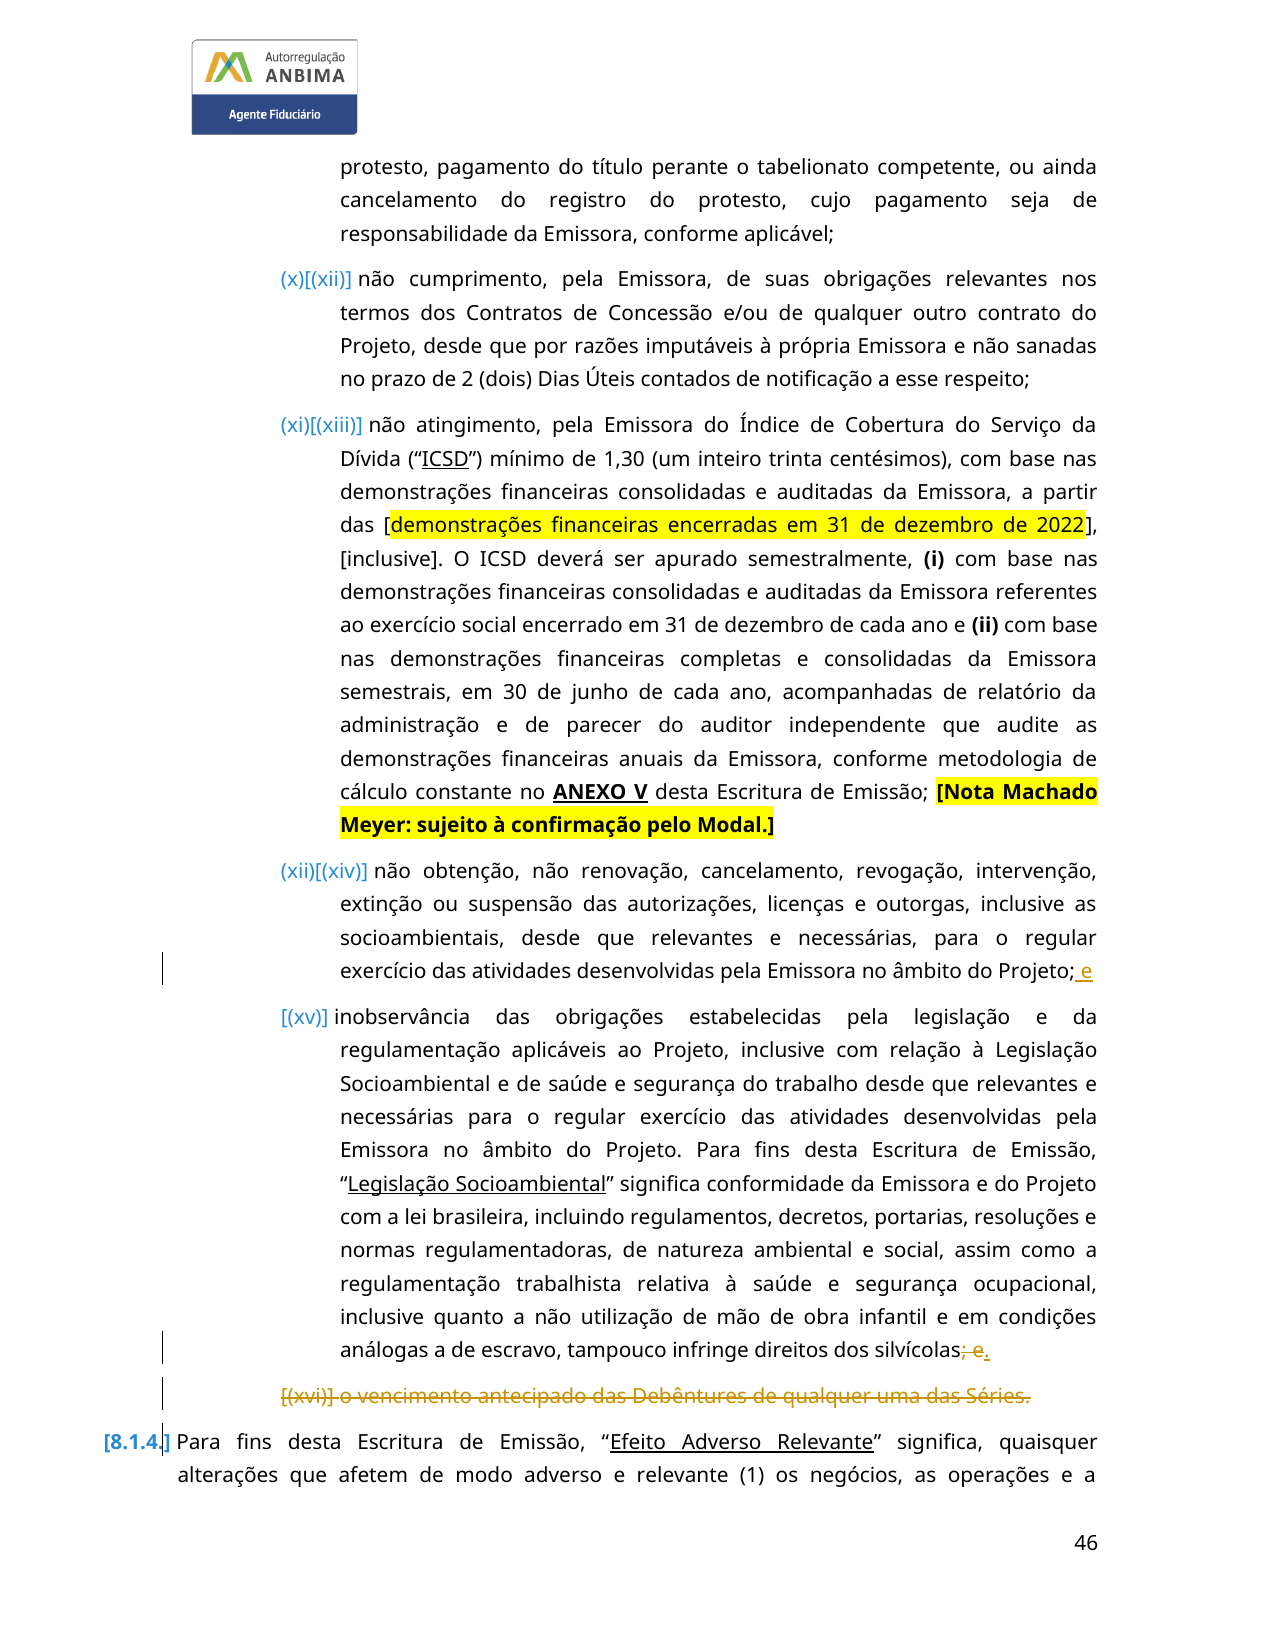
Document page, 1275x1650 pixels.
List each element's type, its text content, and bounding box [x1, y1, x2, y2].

text inobservância das obrigações estabelecidas pela legislação e da regulamentação aplicáveis ao Projeto, inclusive com relação à Legislação Socioambiental e de saúde e segurança do trabalho desde que relevantes e necessárias para o regular exercício das atividades desenvolvidas pela Emissora no âmbito do Projeto. Para fins desta Escritura de Emissão, “Legislação Socioambiental” significa conformidade da Emissora e do Projeto com a lei brasileira, incluindo regulamentos, decretos, portarias, resoluções e normas regulamentadoras, de natureza ambiental e social, assim como a regulamentação trabalhista relativa à saúde e segurança ocupacional, inclusive quanto a não utilização de mão de obra infantil e em condições análogas a de escravo, tampouco infringe direitos dos silvícolas [281, 998, 1098, 1364]
text não atingimento, pela Emissora do Índice de Cobertura do Serviço da Dívida (“ICSD”) mínimo de 1,30 (um inteiro trinta centésimos), com base nas demonstrações financeiras consolidadas e auditadas da Emissora, a partir das [demonstrações financeiras encerradas em 31 de dezembro de 2022], [inclusive]. O ICSD deverá ser apurado semestralmente, (i) com base nas demonstrações financeiras consolidadas e auditadas da Emissora referentes ao exercício social encerrado em 31 de dezembro de cada ano e (ii) com base nas demonstrações financeiras completas e consolidadas da Emissora semestrais, em 30 de junho de cada ano, acompanhadas de relatório da administração e de parecer do auditor independente que audite as demonstrações financeiras anuais da Emissora, conforme metodologia de cálculo constante no ANEXO V desta Escritura de Emissão; [Nota Machado Meyer: sujeito à confirmação pelo Modal.] [281, 406, 1098, 839]
picture [191, 39, 358, 135]
text não cumprimento, pela Emissora, de suas obrigações relevantes nos termos dos Contratos de Concessão e/ou de qualquer outro contrato do Projeto, desde que por razões imputáveis à própria Emissora e não sanadas no prazo de 2 (dois) Dias Úteis contados de notificação a esse respeito; [281, 260, 1098, 393]
text não obtenção, não renovação, cancelamento, revogação, intervenção, extinção ou suspensão das autorizações, licenças e outorgas, inclusive as socioambientais, desde que relevantes e necessárias, para o regular exercício das atividades desenvolvidas pela Emissora no âmbito do Projeto; [281, 852, 1098, 985]
